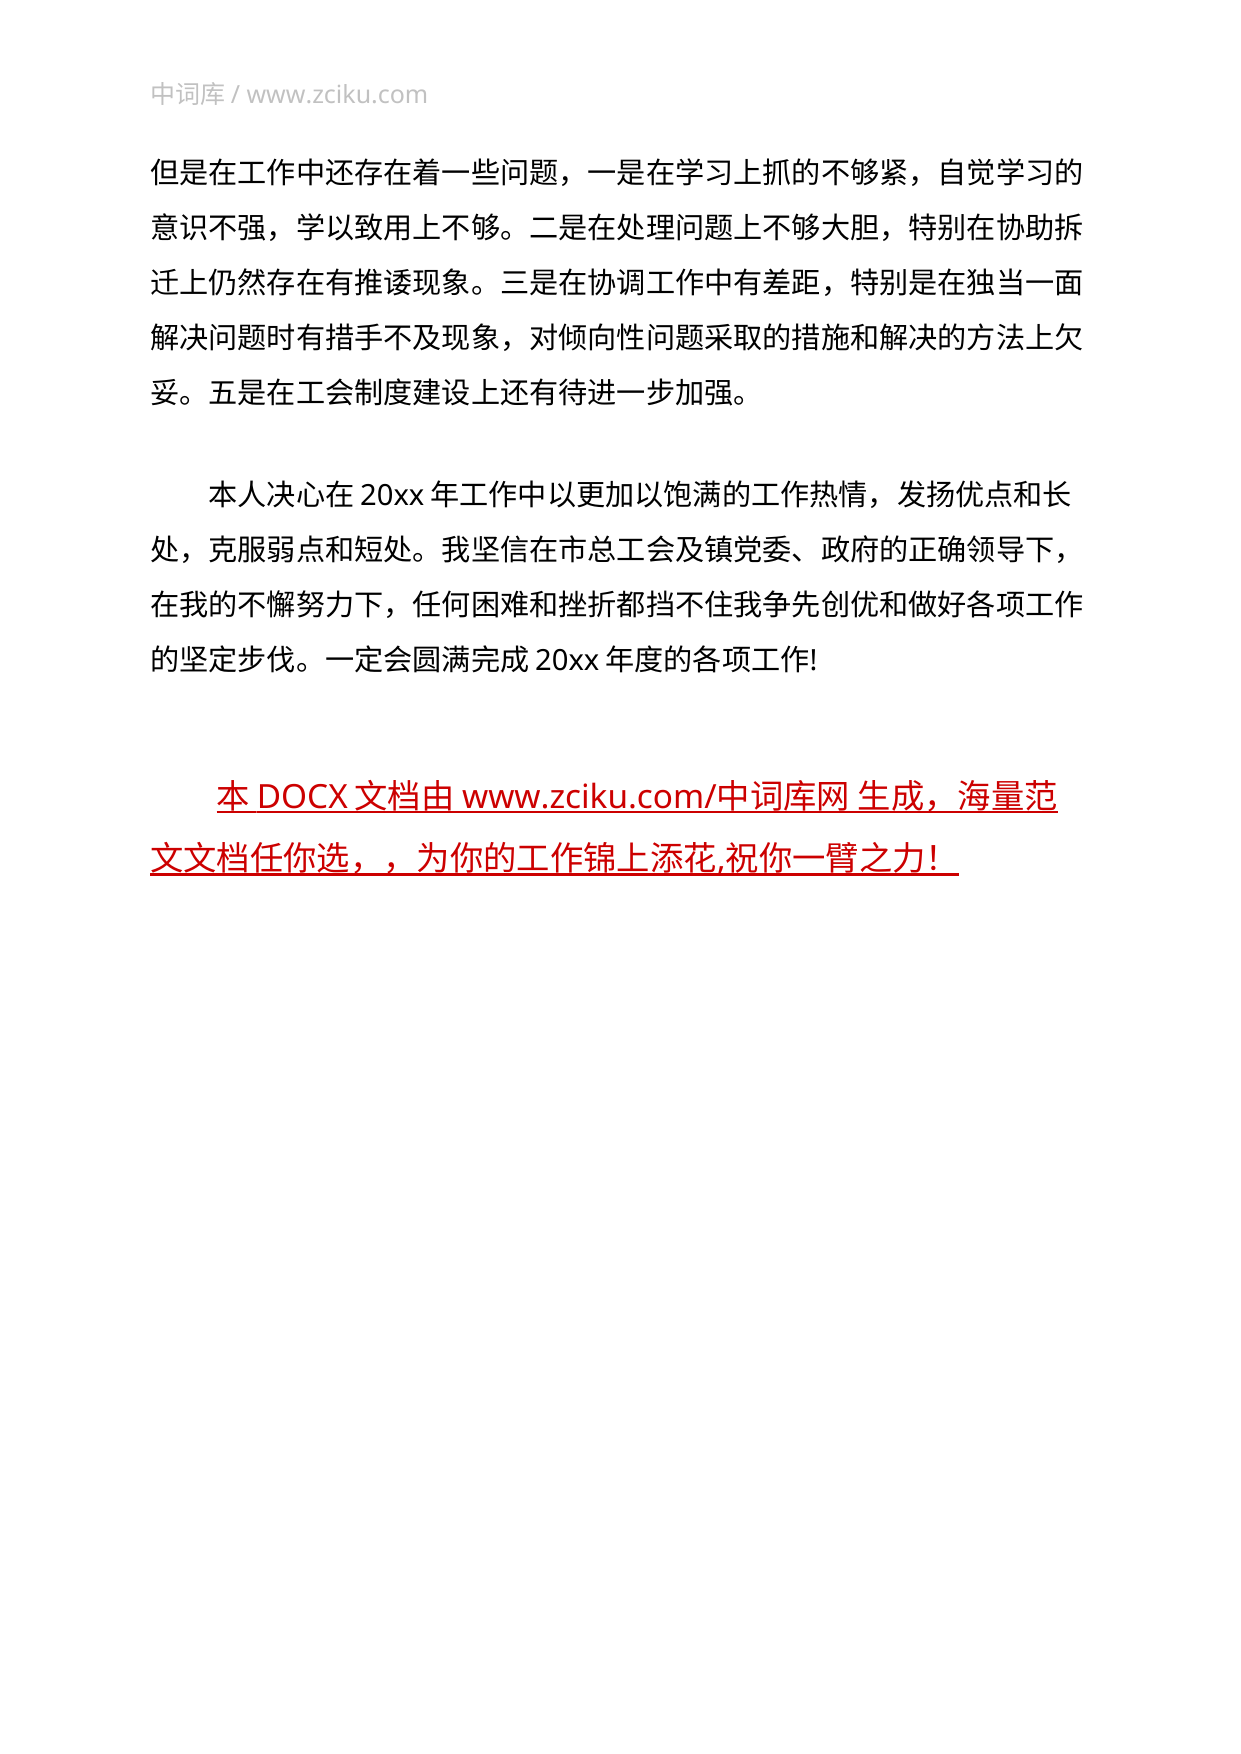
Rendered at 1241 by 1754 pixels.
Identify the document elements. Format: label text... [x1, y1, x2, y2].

text 本DOCX文档由 www.zciku.com/中词库网 生成，海量范文文档任你选，，为你的工作锦上添花,祝你一臂之力！ [150, 769, 1090, 881]
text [150, 150, 1090, 412]
text 本人决心在20xx年工作中以更加以饱满的工作热情，发扬优点和长处，克服弱点和短处。我坚信在市总工会及镇党委、政府的正确领导下，在我的不懈努力下，任何困难和挫折都挡不住我争先创优和做好各项工作的坚定步伐。一定会圆满完成20xx年度的各项工作! [150, 471, 1090, 678]
